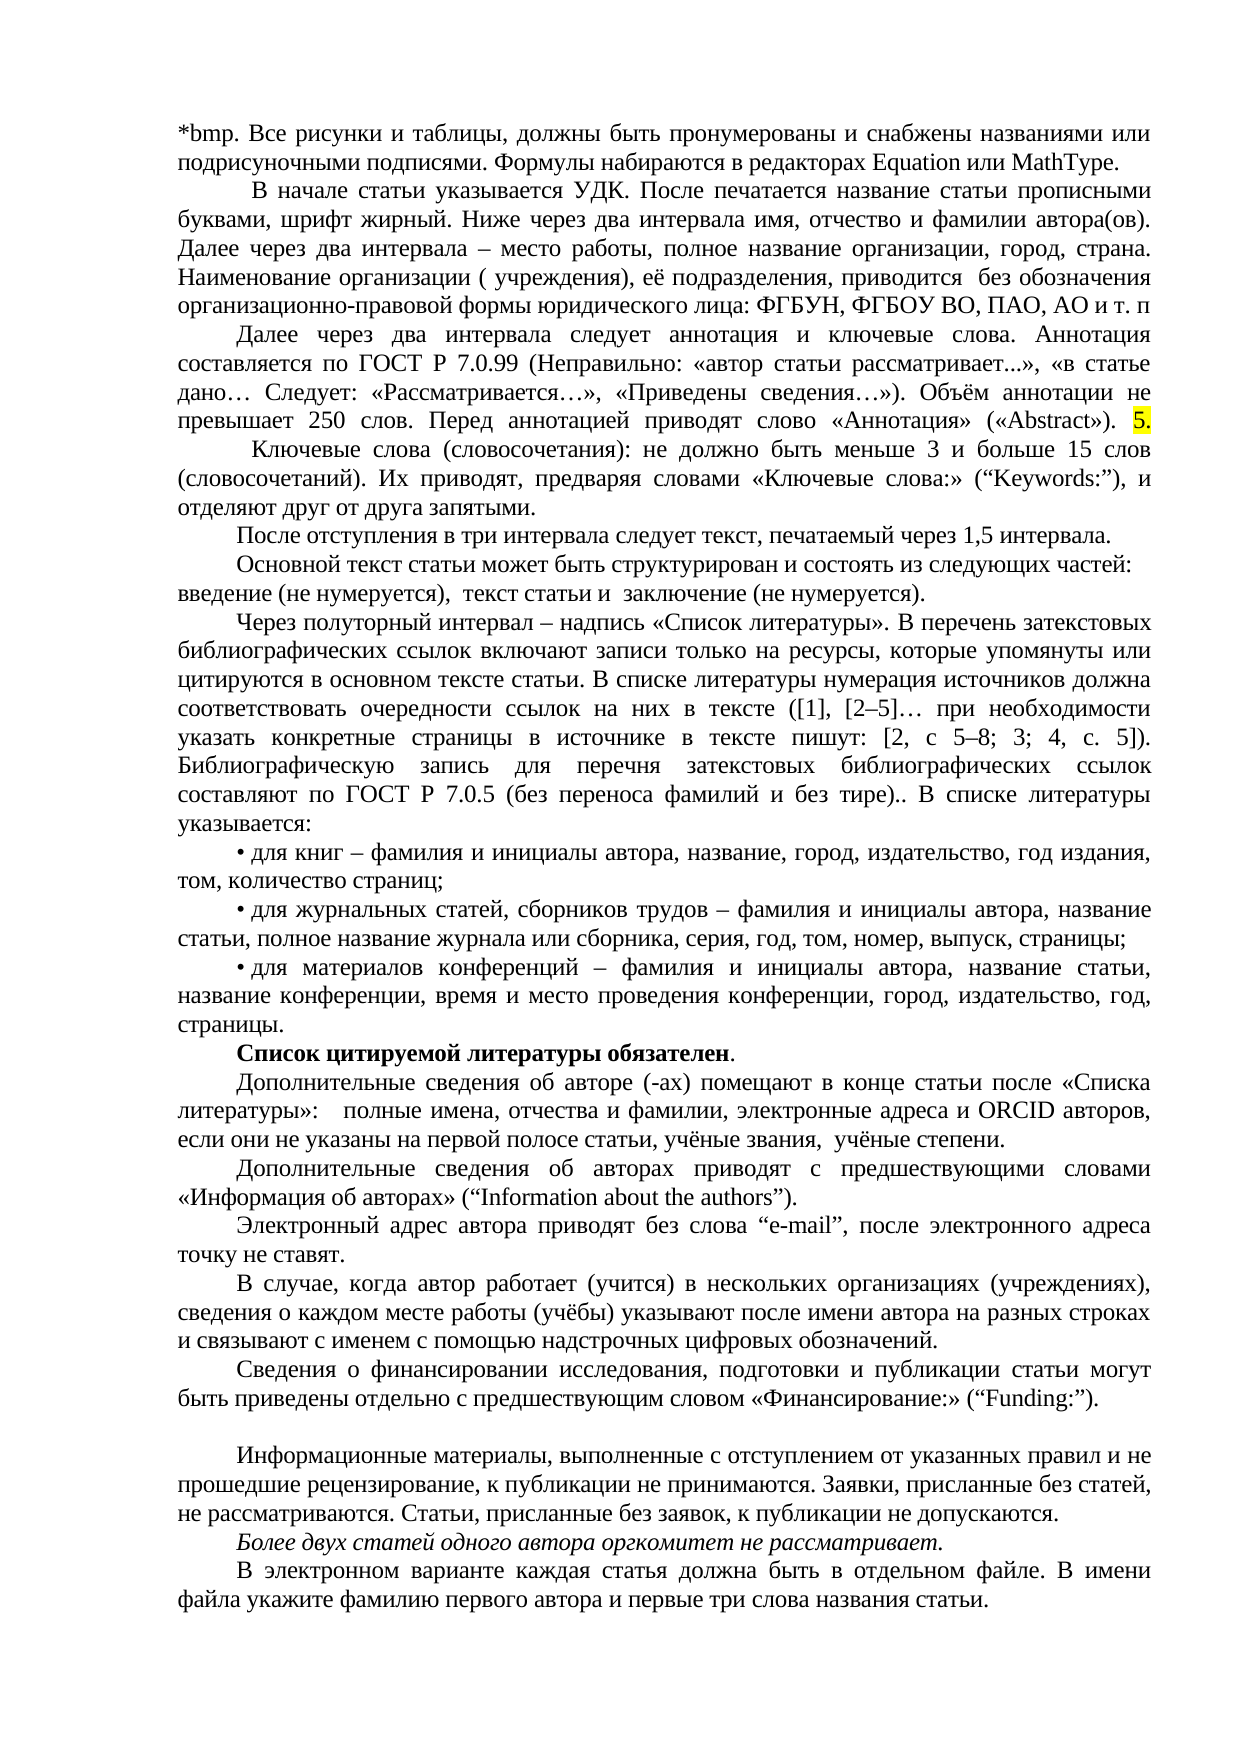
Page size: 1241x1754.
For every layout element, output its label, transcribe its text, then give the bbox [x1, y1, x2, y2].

text • для книг – фамилия и инициалы автора, название, город, издательство, год издания, том, количество страниц; [177, 837, 1152, 894]
text Сведения о финансировании исследования, подготовки и публикации статьи могут быть приведены отдельно с предшествующим словом «Финансирование:» (“Funding:”). [177, 1354, 1152, 1412]
text введение (не нумеруется), текст статьи и заключение (не нумеруется). [177, 578, 1152, 607]
text • для журнальных статей, сборников трудов – фамилия и инициалы автора, название статьи, полное название журнала или сборника, серия, год, том, номер, выпуск, страницы; [177, 894, 1152, 952]
text • для материалов конференций – фамилия и инициалы автора, название статьи, название конференции, время и место проведения конференции, город, издательство, год, страницы. [177, 952, 1152, 1038]
text Дополнительные сведения об авторе (-ах) помещают в конце статьи после «Списка литературы»: полные имена, отчества и фамилии, электронные адреса и ORCID авторов, если они не указаны на первой полосе статьи, учёные звания, учёные степени. [177, 1067, 1152, 1153]
text Дополнительные сведения об авторах приводят с предшествующими словами «Информация об авторах» (“Information about the authors”). [177, 1153, 1152, 1211]
text В случае, когда автор работает (учится) в нескольких организациях (учреждениях), сведения о каждом месте работы (учёбы) указывают после имени автора на разных строках и связывают с именем с помощью надстрочных цифровых обозначений. [177, 1268, 1152, 1354]
text В начале статьи указывается УДК. После печатается название статьи прописными буквами, шрифт жирный. Ниже через два интервала имя, отчество и фамилии автора(ов). Далее через два интервала – место работы, полное название организации, город, страна. Наименование организации ( учреждения), её подразделения, приводится без обозначения организационно-правовой формы юридического лица: ФГБУН, ФГБОУ ВО, ПАО, АО и т. п [177, 176, 1152, 319]
text Через полуторный интервал – надпись «Список литературы». В перечень затекстовых библиографических ссылок включают записи только на ресурсы, которые упомянуты или цитируются в основном тексте статьи. В списке литературы нумерация источников должна соответствовать очередности ссылок на них в тексте ([1], [2–5]… при необходимости указать конкретные страницы в источнике в тексте пишут: [2, с 5–8; 3; 4, с. 5]). Библиографическую запись для перечня затекстовых библиографических ссылок составляют по ГОСТ Р 7.0.5 (без переноса фамилий и без тире).. В списке литературы указывается: [177, 607, 1152, 837]
text Далее через два интервала следует аннотация и ключевые слова. Аннотация составляется по ГОСТ Р 7.0.99 (Неправильно: «автор статьи рассматривает...», «в статье дано… Следует: «Рассматривается…», «Приведены сведения…»). Объём аннотации не превышает 250 слов. Перед аннотацией приводят слово «Аннотация» («Abstract»). 5. Ключевые слова (словосочетания): не должно быть меньше 3 и больше 15 слов (словосочетаний). Их приводят, предваряя словами «Ключевые слова:» (“Keywords:”), и отделяют друг от друга запятыми. [177, 319, 1152, 521]
text Информационные материалы, выполненные с отступлением от указанных правил и не прошедшие рецензирование, к публикации не принимаются. Заявки, присланные без статей, не рассматриваются. Статьи, присланные без заявок, к публикации не допускаются. [177, 1441, 1152, 1527]
text Более двух статей одного автора оргкомитет не рассматривает. [177, 1527, 1152, 1556]
text Электронный адрес автора приводят без слова “e-mail”, после электронного адреса точку не ставят. [177, 1211, 1152, 1268]
text После отступления в три интервала следует текст, печатаемый через 1,5 интервала. [177, 521, 1152, 549]
text Основной текст статьи может быть структурирован и состоять из следующих частей: [177, 549, 1152, 578]
text В электронном варианте каждая статья должна быть в отдельном файле. В имени файла укажите фамилию первого автора и первые три слова названия статьи. [177, 1556, 1152, 1613]
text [177, 118, 1152, 176]
text Список цитируемой литературы обязателен. [177, 1038, 1152, 1067]
